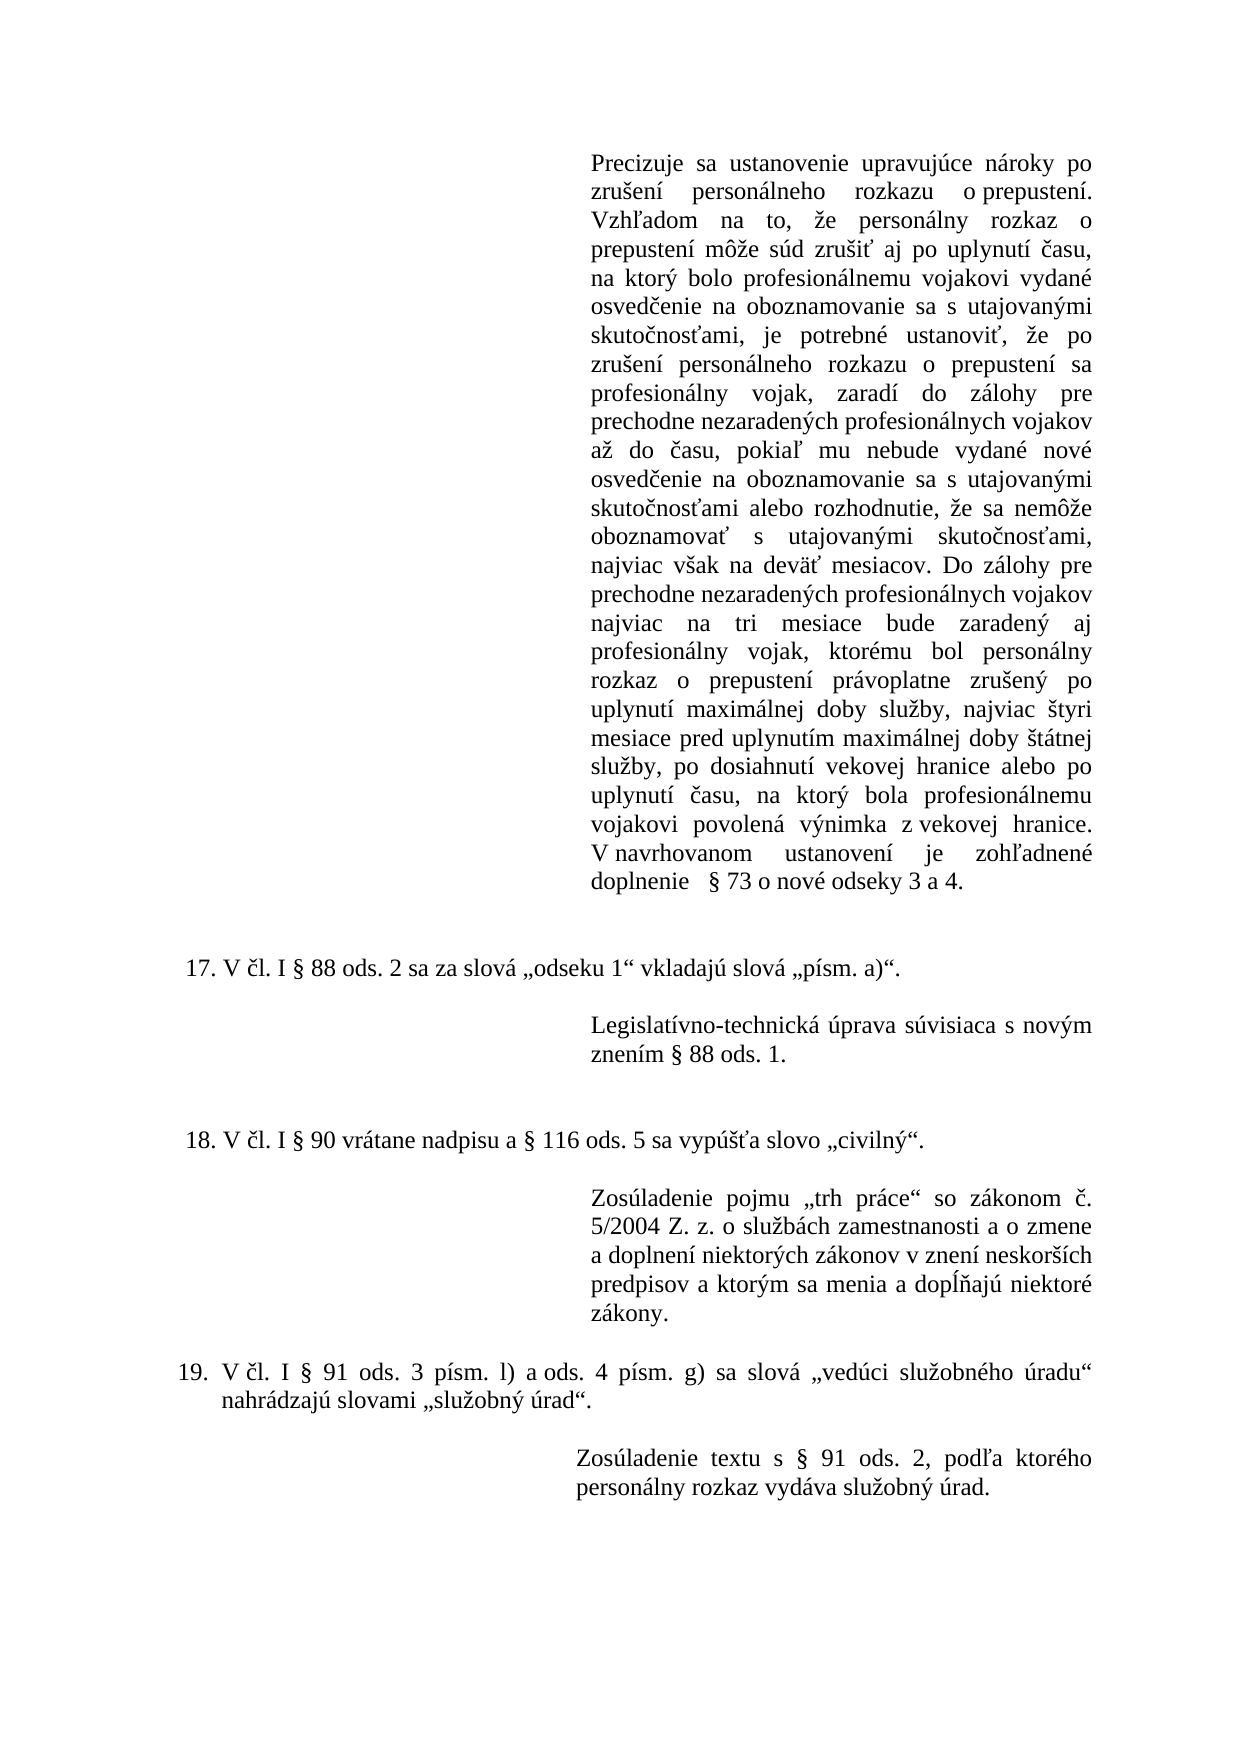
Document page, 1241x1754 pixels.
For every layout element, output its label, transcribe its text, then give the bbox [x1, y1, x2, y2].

list V čl. I § 88 ods. 2 sa za slová „odseku 1“ vkladajú slová „písm. a)“. [185, 953, 1093, 981]
list V čl. I § 90 vrátane nadpisu a § 116 ods. 5 sa vypúšťa slovo „civilný“. [185, 1125, 1093, 1154]
text Zosúladenie pojmu „trh práce“ so zákonom č. 5/2004 Z. z. o službách zamestnanosti a o zmene a doplnení niektorých zákonov v znení neskorších predpisov a ktorým sa menia a dopĺňajú niektoré zákony. [591, 1183, 1093, 1326]
list V čl. I § 91 ods. 3 písm. l) a ods. 4 písm. g) sa slová „vedúci služobného úradu“ nahrádzajú slovami „služobný úrad“. [177, 1357, 1093, 1414]
text Zosúladenie textu s § 91 ods. 2, podľa ktorého personálny rozkaz vydáva služobný úrad. [576, 1443, 1093, 1501]
text Precizuje sa ustanovenie upravujúce nároky po zrušení personálneho rozkazu o prepustení. Vzhľadom na to, že personálny rozkaz o prepustení môže súd zrušiť aj po uplynutí času, na ktorý bolo profesionálnemu vojakovi vydané osvedčenie na oboznamovanie sa s utajovanými skutočnosťami, je potrebné ustanoviť, že po zrušení personálneho rozkazu o prepustení sa profesionálny vojak, zaradí do zálohy pre prechodne nezaradených profesionálnych vojakov až do času, pokiaľ mu nebude vydané nové osvedčenie na oboznamovanie sa s utajovanými skutočnosťami alebo rozhodnutie, že sa nemôže oboznamovať s utajovanými skutočnosťami, najviac však na deväť mesiacov. Do zálohy pre prechodne nezaradených profesionálnych vojakov najviac na tri mesiace bude zaradený aj profesionálny vojak, ktorému bol personálny rozkaz o prepustení právoplatne zrušený po uplynutí maximálnej doby služby, najviac štyri mesiace pred uplynutím maximálnej doby štátnej služby, po dosiahnutí vekovej hranice alebo po uplynutí času, na ktorý bola profesionálnemu vojakovi povolená výnimka z vekovej hranice. V navrhovanom ustanovení je zohľadnené doplnenie § 73 o nové odseky 3 a 4. [591, 148, 1093, 895]
text Legislatívno-technická úprava súvisiaca s novým znením § 88 ods. 1. [591, 1010, 1093, 1068]
